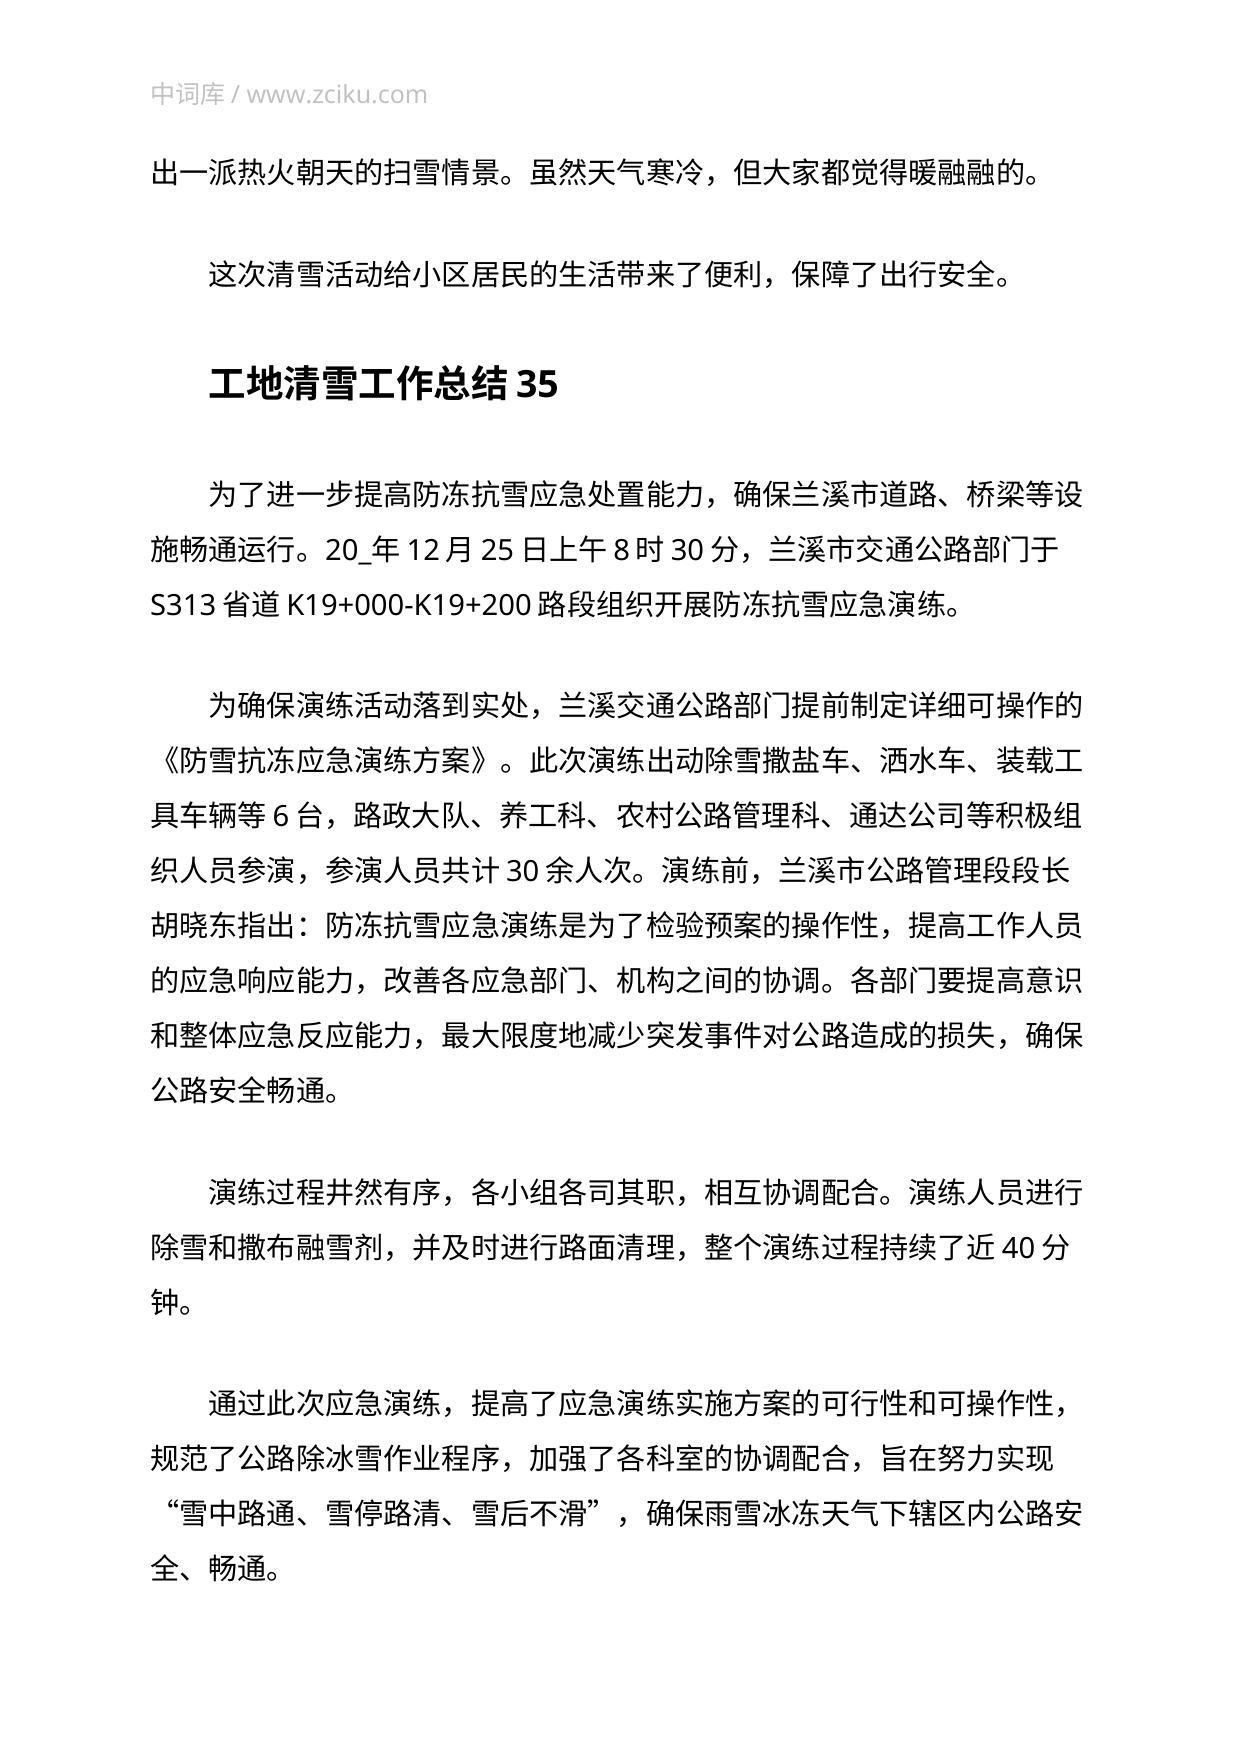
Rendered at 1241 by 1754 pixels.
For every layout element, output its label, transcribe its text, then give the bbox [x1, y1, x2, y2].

text 这次清雪活动给小区居民的生活带来了便利，保障了出行安全。 [150, 252, 1090, 294]
text 为了进一步提高防冻抗雪应急处置能力，确保兰溪市道路、桥梁等设施畅通运行。20_年12月25日上午8时30分，兰溪市交通公路部门于S313省道K19+000-K19+200路段组织开展防冻抗雪应急演练。 [150, 471, 1090, 623]
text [150, 150, 1090, 192]
text 为确保演练活动落到实处，兰溪交通公路部门提前制定详细可操作的《防雪抗冻应急演练方案》。此次演练出动除雪撒盐车、洒水车、装载工具车辆等6台，路政大队、养工科、农村公路管理科、通达公司等积极组织人员参演，参演人员共计30余人次。演练前，兰溪市公路管理段段长胡晓东指出：防冻抗雪应急演练是为了检验预案的操作性，提高工作人员的应急响应能力，改善各应急部门、机构之间的协调。各部门要提高意识和整体应急反应能力，最大限度地减少突发事件对公路造成的损失，确保公路安全畅通。 [150, 683, 1090, 1110]
text 演练过程井然有序，各小组各司其职，相互协调配合。演练人员进行除雪和撒布融雪剂，并及时进行路面清理，整个演练过程持续了近40分钟。 [150, 1169, 1090, 1321]
text 通过此次应急演练，提高了应急演练实施方案的可行性和可操作性，规范了公路除冰雪作业程序，加强了各科室的协调配合，旨在努力实现“雪中路通、雪停路清、雪后不滑”，确保雨雪冰冻天气下辖区内公路安全、畅通。 [150, 1381, 1090, 1588]
text 工地清雪工作总结35 [150, 353, 1090, 408]
